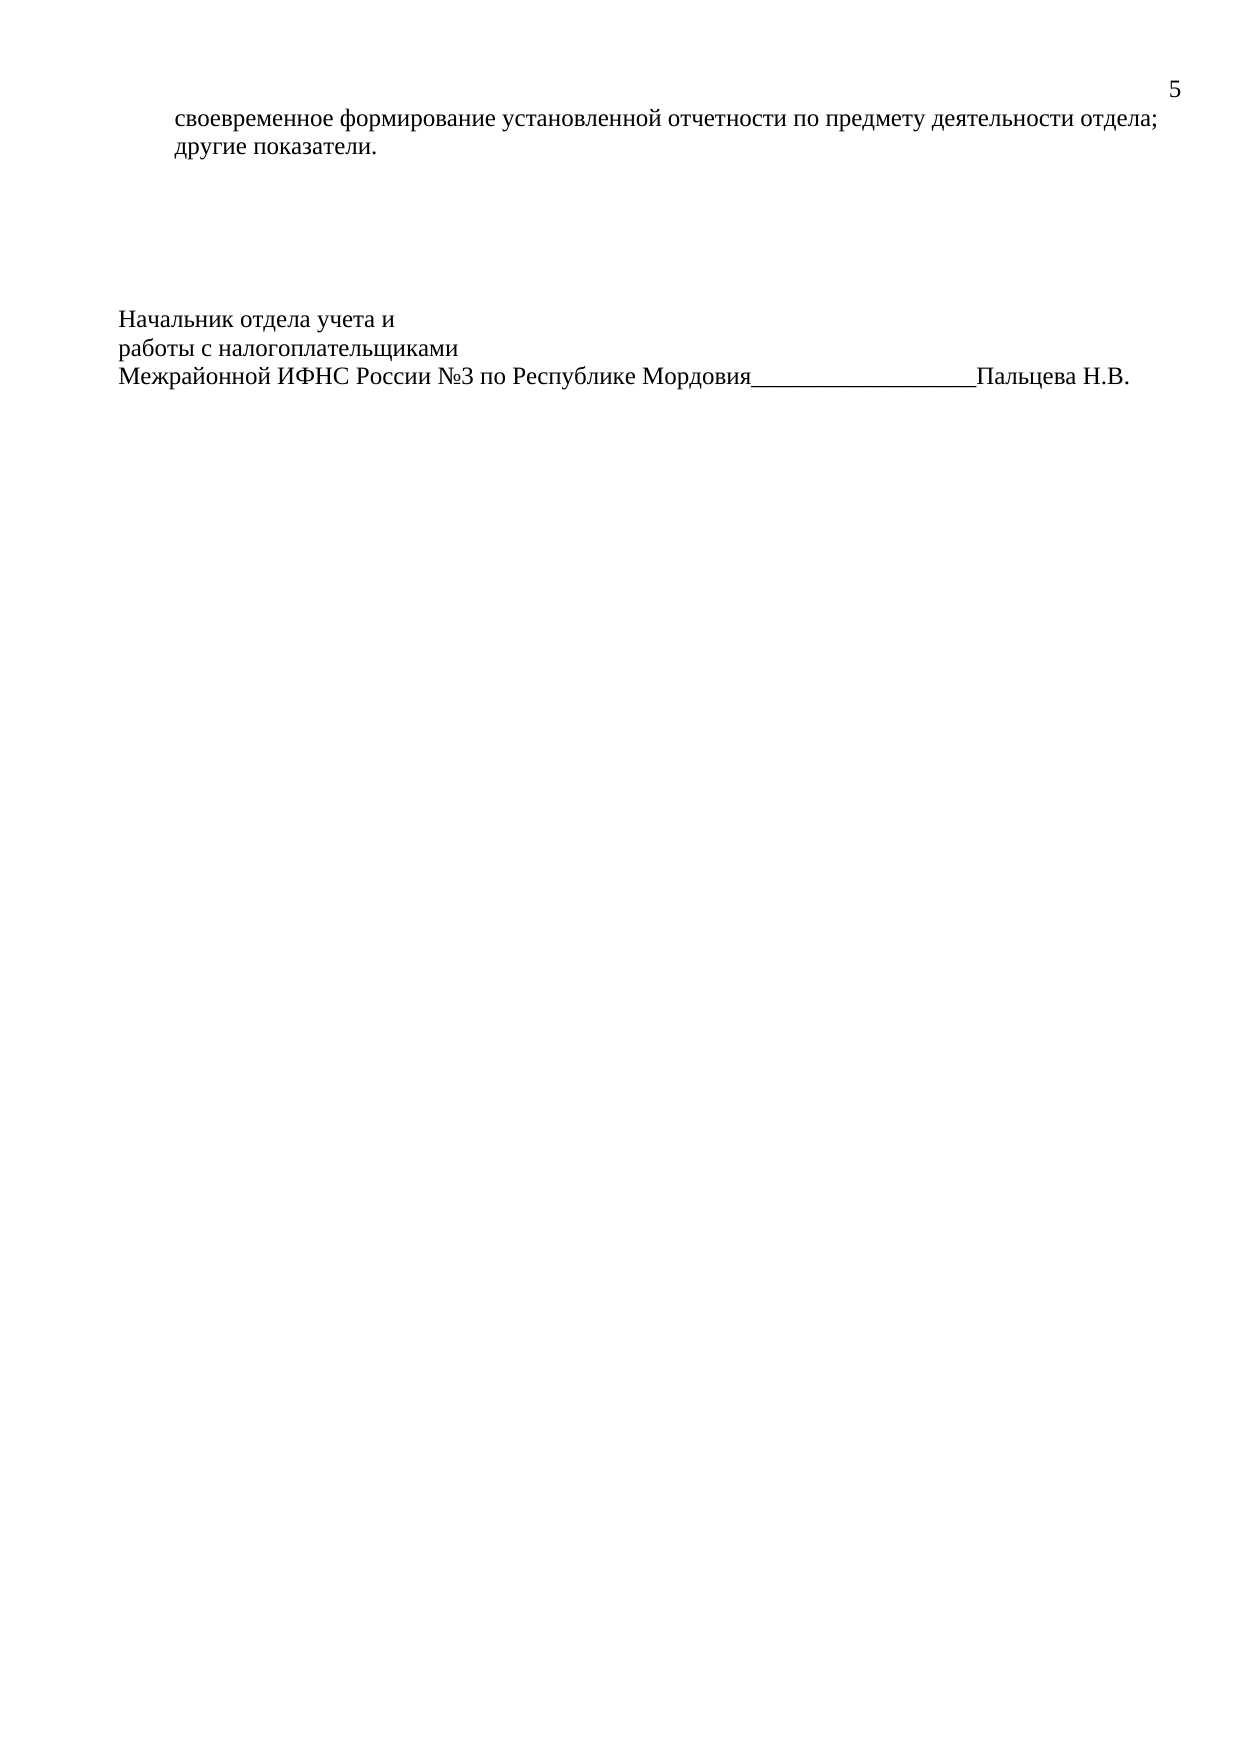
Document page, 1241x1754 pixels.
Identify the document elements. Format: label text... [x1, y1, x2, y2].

text другие показатели. [118, 131, 1181, 160]
text своевременное формирование установленной отчетности по предмету деятельности отдела; [118, 103, 1181, 131]
text Начальник отдела учета и [118, 304, 1181, 333]
text работы с налогоплательщиками [118, 333, 1181, 361]
text Межрайонной ИФНС России №3 по Республике Мордовия__________________Пальцева Н.В. [118, 361, 1181, 390]
